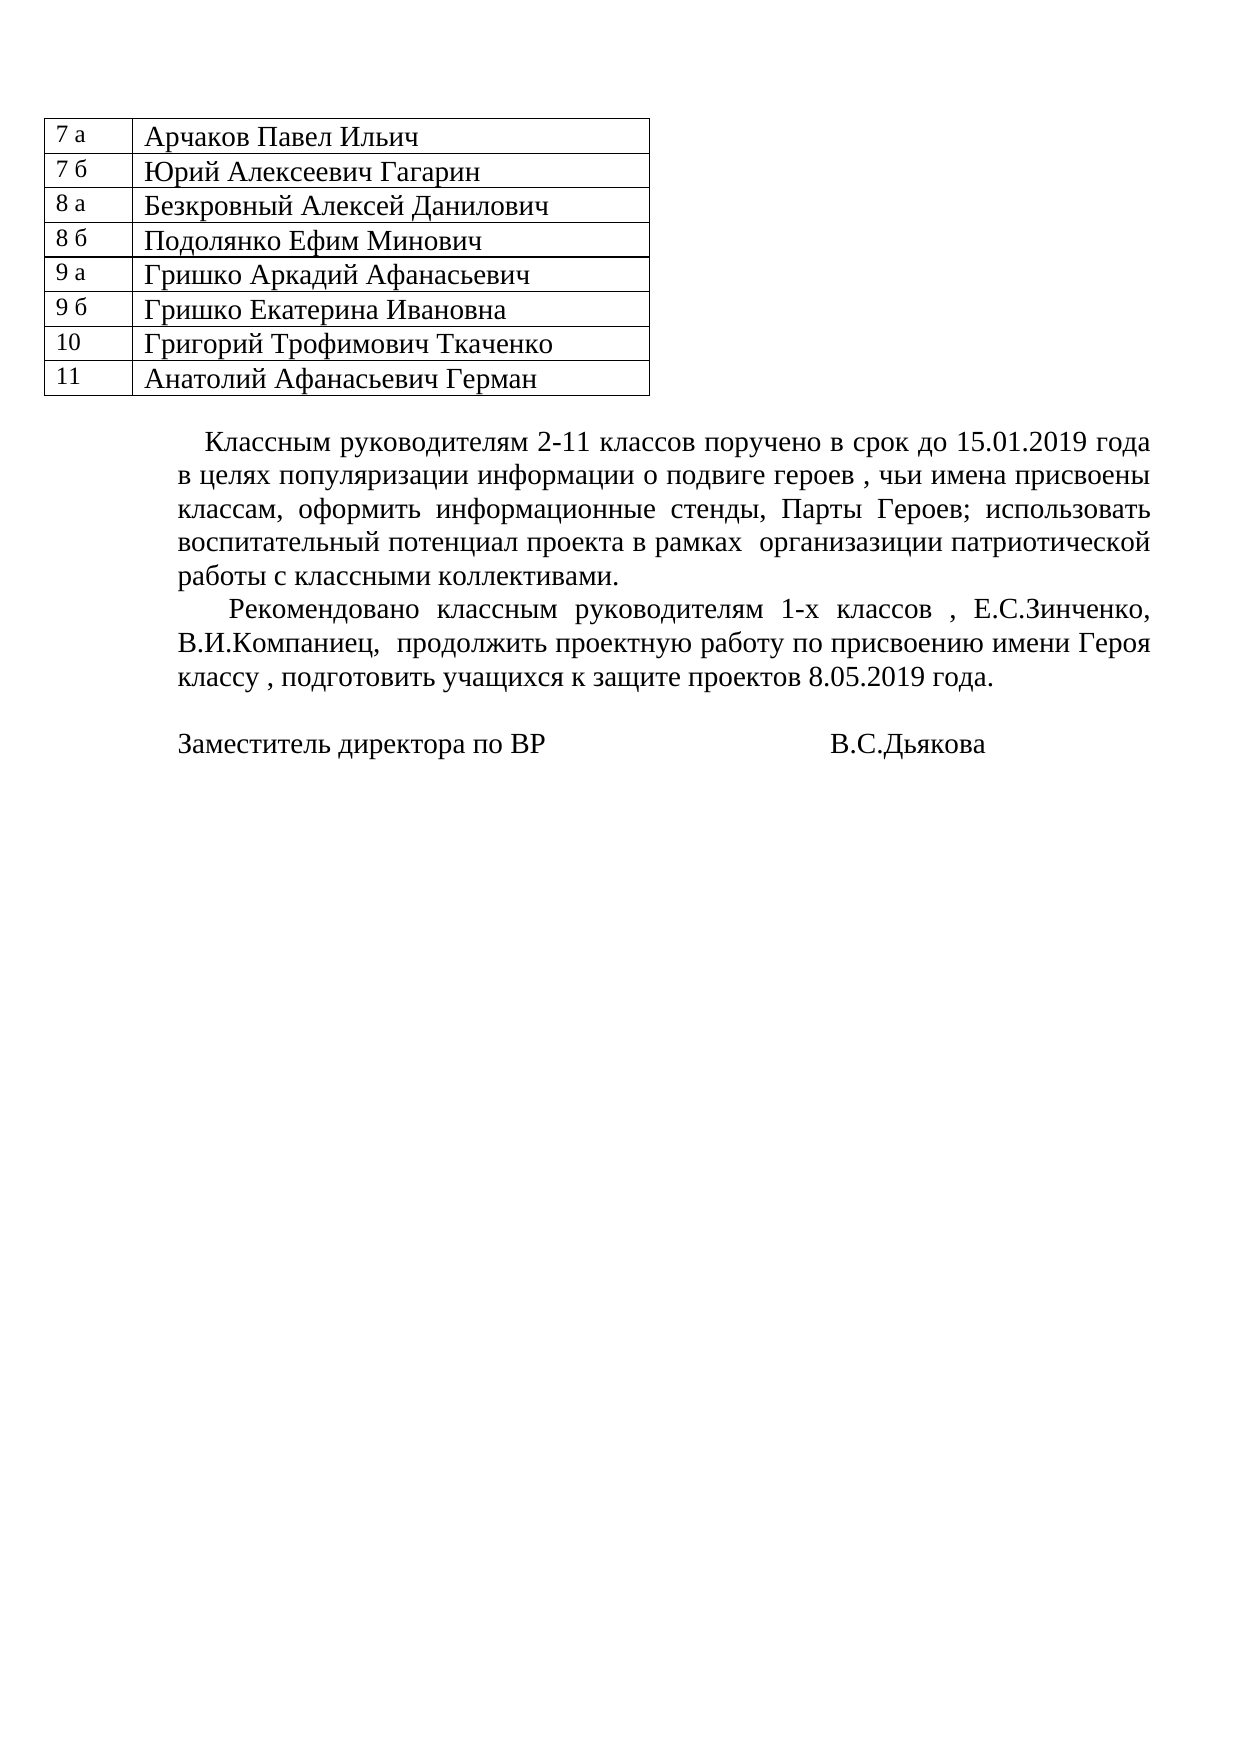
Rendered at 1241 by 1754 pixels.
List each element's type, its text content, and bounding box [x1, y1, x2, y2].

text Рекомендовано классным руководителям 1-х классов , Е.С.Зинченко, В.И.Компаниец, продолжить проектную работу по присвоению имени Героя классу , подготовить учащихся к защите проектов 8.05.2019 года. [177, 592, 1152, 692]
table_cell 10 [45, 327, 132, 360]
table_cell Юрий Алексеевич Гагарин [133, 154, 649, 187]
table_cell Анатолий Афанасьевич Герман [133, 361, 649, 395]
table_cell Гришко Екатерина Ивановна [133, 292, 649, 326]
table_cell 7 а [45, 119, 132, 153]
table_cell 8 б [45, 223, 132, 256]
table_cell 7 б [45, 154, 132, 187]
table_cell 11 [45, 361, 132, 395]
table_cell Гришко Аркадий Афанасьевич [133, 258, 649, 291]
text Классным руководителям 2-11 классов поручено в срок до 15.01.2019 года в целях популяризации информации о подвиге героев , чьи имена присвоены классам, оформить информационные стенды, Парты Героев; использовать воспитательный потенциал проекта в рамках организазиции патриотической работы с классными коллективами. [177, 424, 1152, 592]
table_cell 9 а [45, 258, 132, 291]
table_cell Подолянко Ефим Минович [133, 223, 649, 256]
text Заместитель директора по ВР В.С.Дьякова [177, 726, 1152, 759]
table_cell Григорий Трофимович Ткаченко [133, 327, 649, 360]
table_cell Безкровный Алексей Данилович [133, 188, 649, 222]
table_cell Арчаков Павел Ильич [133, 119, 649, 153]
table_cell 8 а [45, 188, 132, 222]
table_cell 9 б [45, 292, 132, 326]
